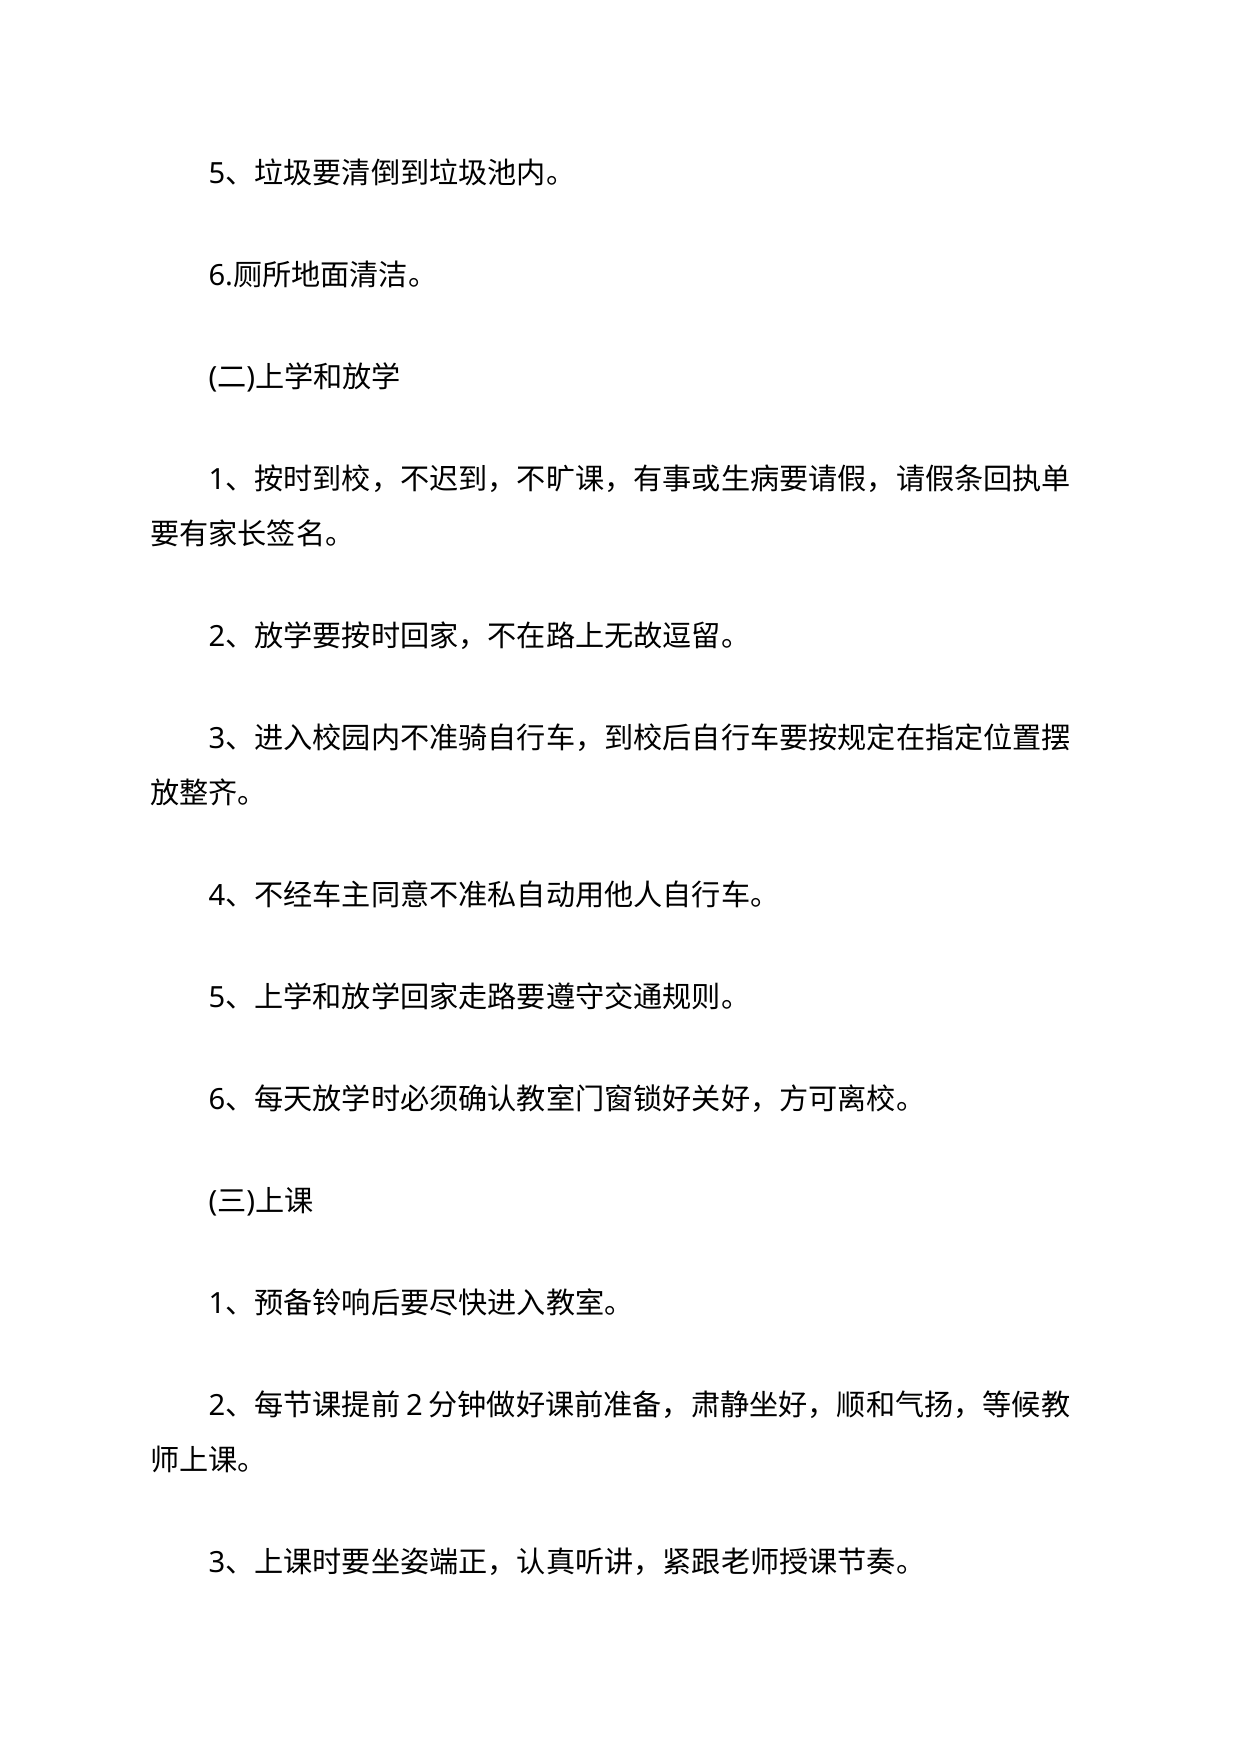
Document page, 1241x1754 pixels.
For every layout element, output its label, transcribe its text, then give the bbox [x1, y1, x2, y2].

text 2、放学要按时回家，不在路上无故逗留。 [150, 613, 1090, 655]
text 3、上课时要坐姿端正，认真听讲，紧跟老师授课节奏。 [150, 1538, 1090, 1581]
text 6.厕所地面清洁。 [150, 252, 1090, 294]
text 5、垃圾要清倒到垃圾池内。 [150, 150, 1090, 192]
text 3、进入校园内不准骑自行车，到校后自行车要按规定在指定位置摆放整齐。 [150, 715, 1090, 812]
text 4、不经车主同意不准私自动用他人自行车。 [150, 871, 1090, 914]
text 5、上学和放学回家走路要遵守交通规则。 [150, 973, 1090, 1016]
text (三)上课 [150, 1177, 1090, 1220]
text 1、按时到校，不迟到，不旷课，有事或生病要请假，请假条回执单要有家长签名。 [150, 456, 1090, 553]
text (二)上学和放学 [150, 354, 1090, 396]
text 6、每天放学时必须确认教室门窗锁好关好，方可离校。 [150, 1075, 1090, 1118]
text 1、预备铃响后要尽快进入教室。 [150, 1279, 1090, 1322]
text 2、每节课提前2分钟做好课前准备，肃静坐好，顺和气扬，等候教师上课。 [150, 1381, 1090, 1479]
